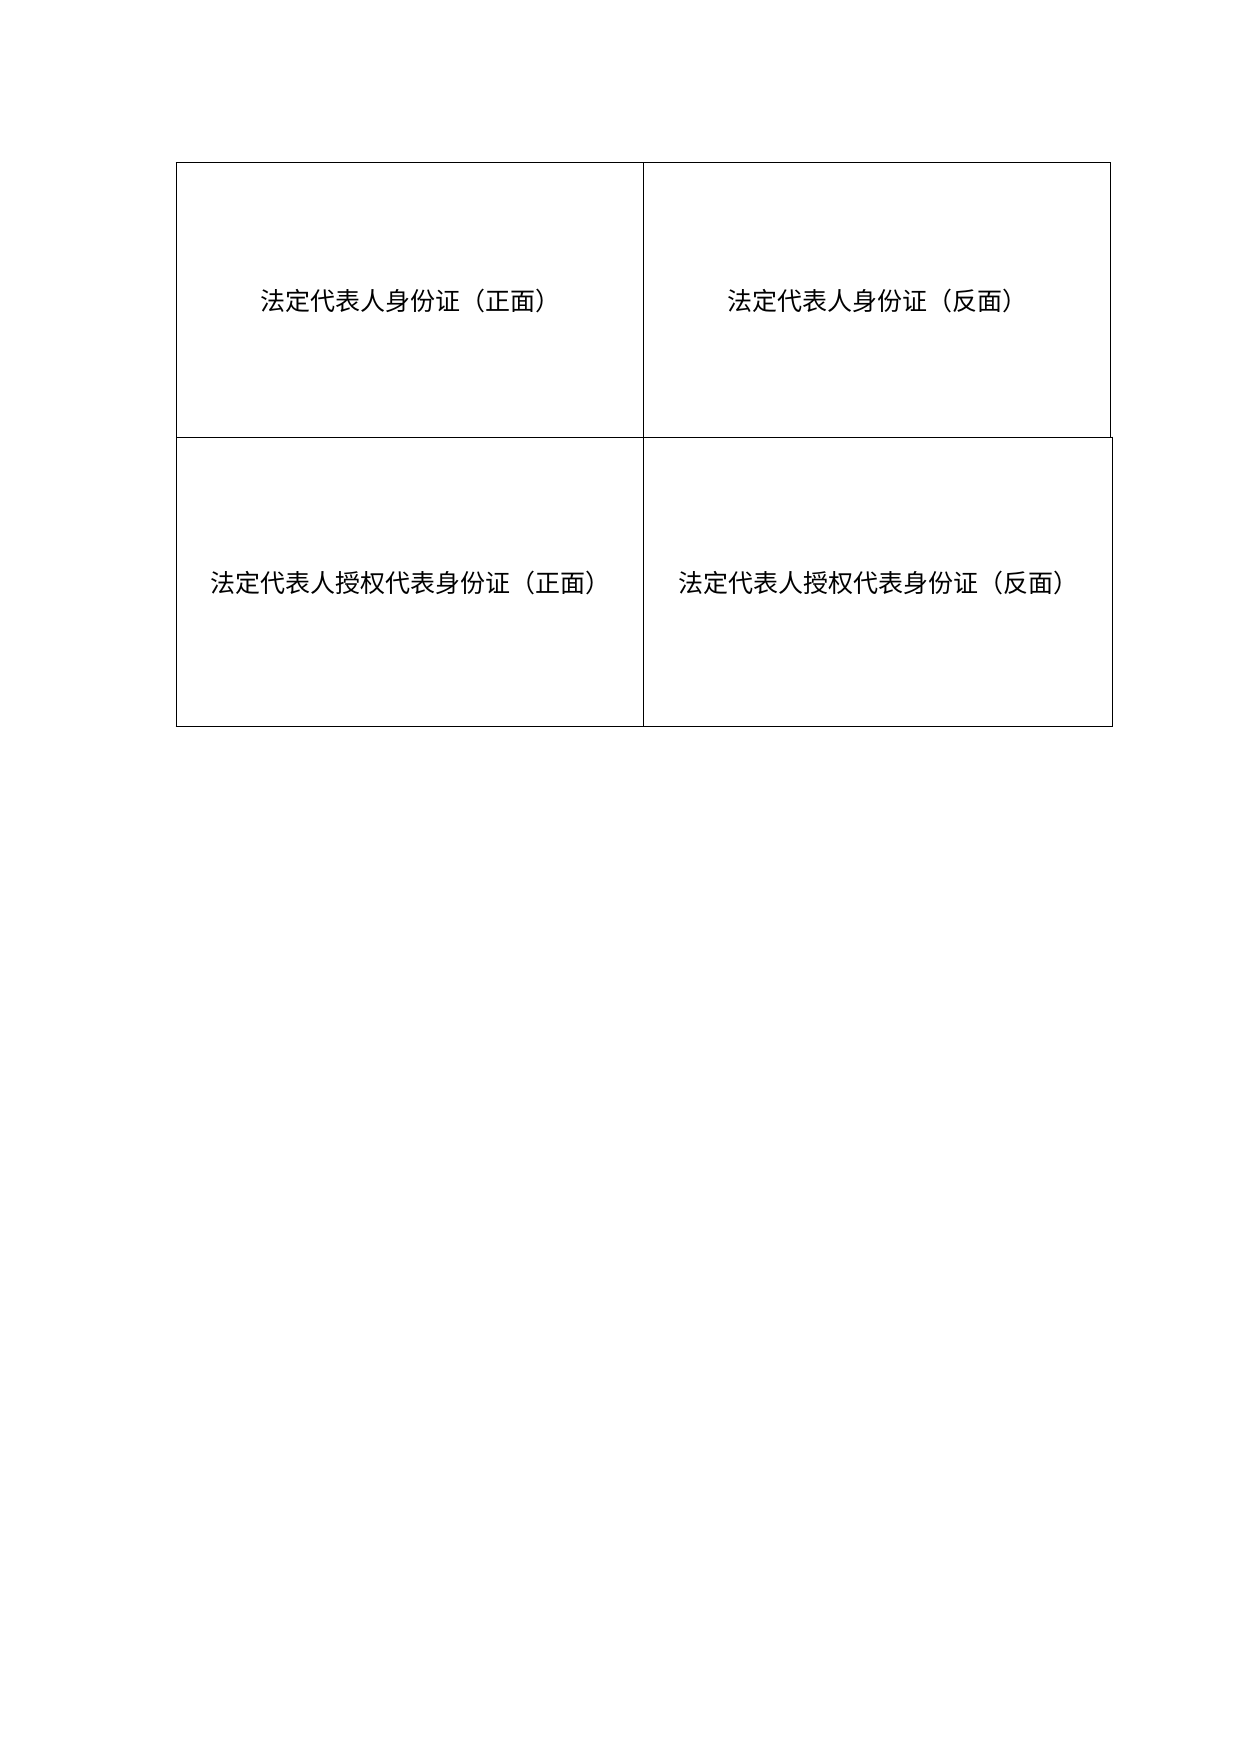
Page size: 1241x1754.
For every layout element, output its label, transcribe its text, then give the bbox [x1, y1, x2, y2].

table_cell 法定代表人授权代表身份证（正面） [177, 438, 643, 726]
table_header 法定代表人身份证（反面） [644, 163, 1110, 437]
table_cell 法定代表人授权代表身份证（反面） [644, 438, 1112, 726]
table_header 法定代表人身份证（正面） [177, 163, 643, 437]
